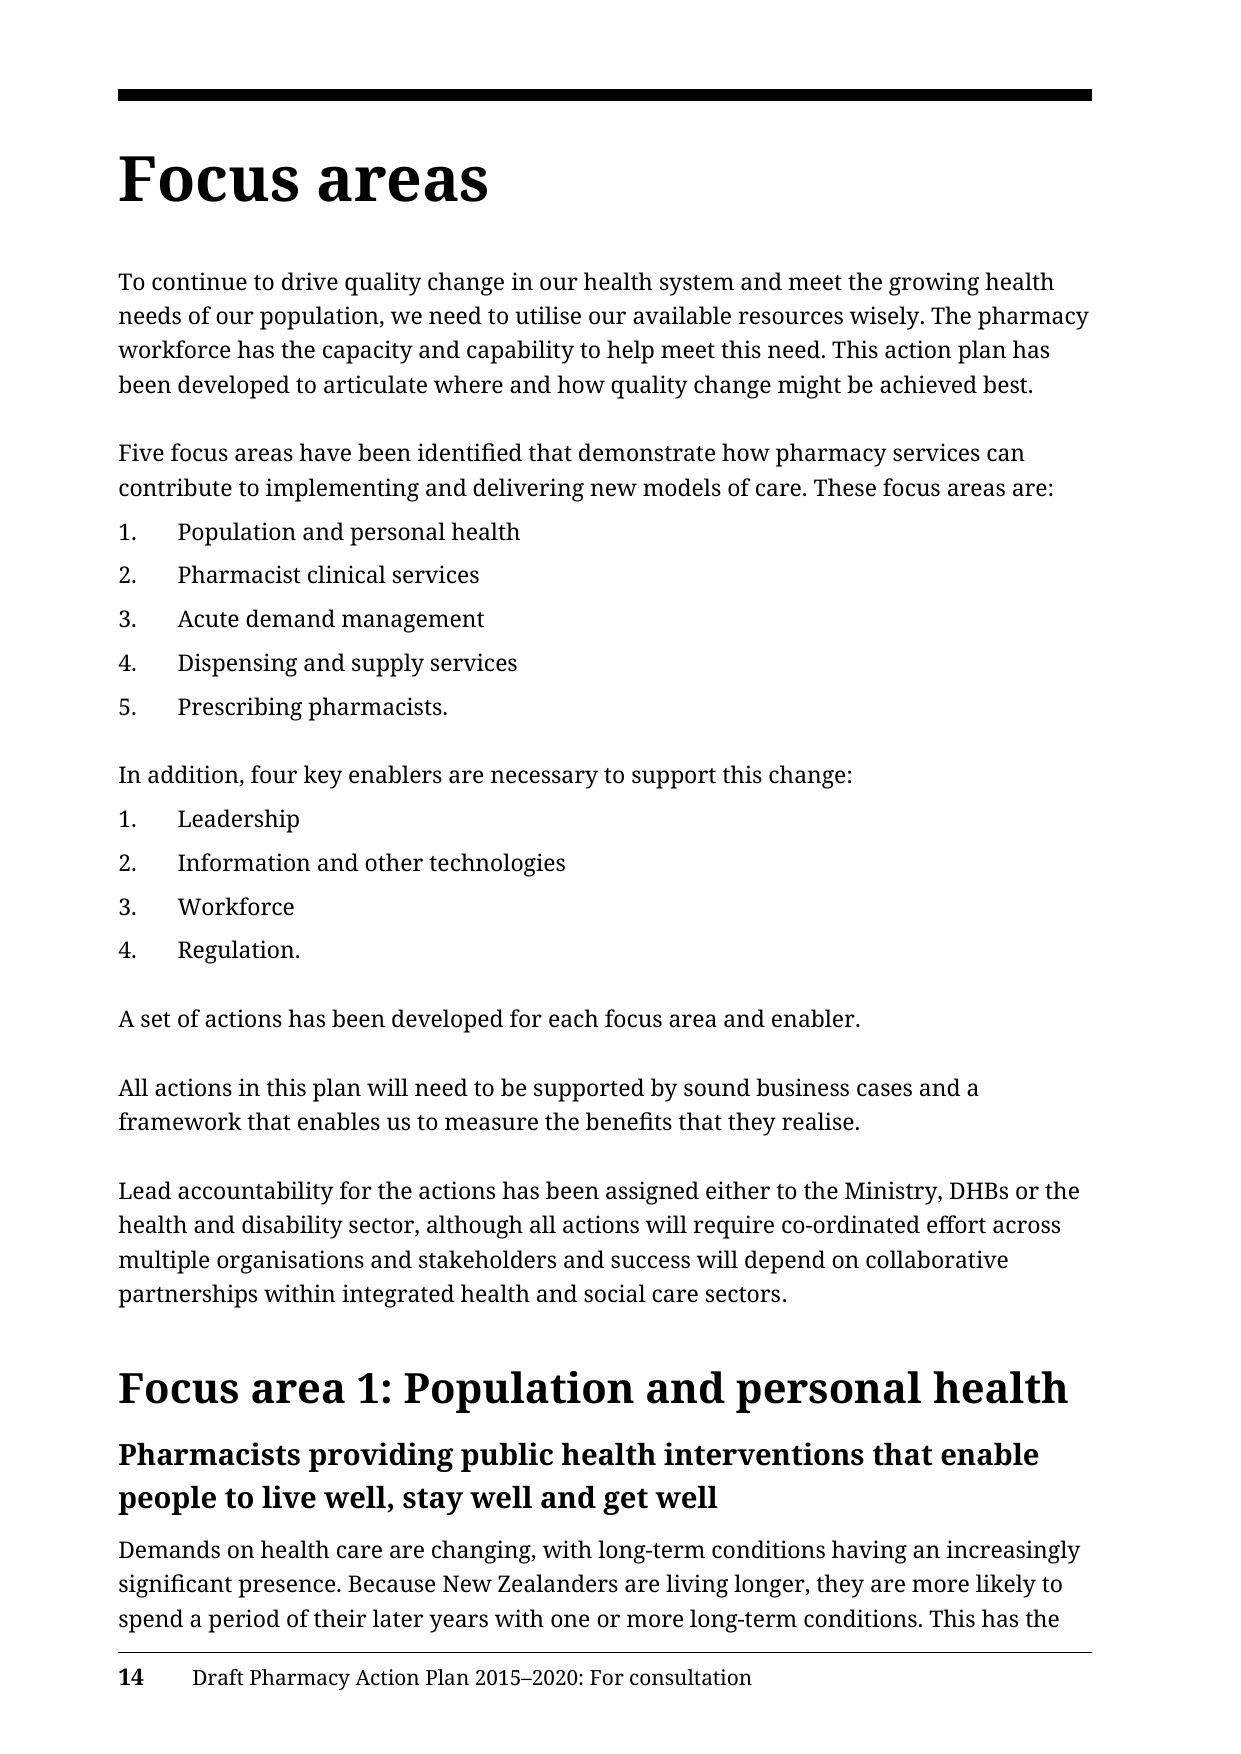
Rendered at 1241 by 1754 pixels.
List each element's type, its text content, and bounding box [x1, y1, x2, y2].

text 4. Dispensing and supply services [118, 647, 1092, 678]
text 5. Prescribing pharmacists. [118, 691, 1092, 722]
text Lead accountability for the actions has been assigned either to the Ministry, DHBs or the health and disability sector, although all actions will require co-ordinated effort across multiple organisations and stakeholders and success will depend on collaborative partnerships within integrated health and social care sectors. [118, 1175, 1092, 1309]
text 4. Regulation. [118, 934, 1092, 966]
subtitle Focus area 1: Population and personal health [118, 1359, 1092, 1416]
text A set of actions has been developed for each focus area and enabler. [118, 1003, 1092, 1034]
text 1. Population and personal health [118, 516, 1092, 547]
text 3. Workforce [118, 891, 1092, 922]
text In addition, four key enablers are necessary to support this change: [118, 759, 1092, 791]
text All actions in this plan will need to be supported by sound business cases and a framework that enables us to measure the benefits that they realise. [118, 1072, 1092, 1137]
text 2. Pharmacist clinical services [118, 559, 1092, 591]
text 3. Acute demand management [118, 603, 1092, 634]
text To continue to drive quality change in our health system and meet the growing health needs of our population, we need to utilise our available resources wisely. The pharmacy workforce has the capacity and capability to help meet this need. This action plan has been developed to articulate where and how quality change might be achieved best. [118, 266, 1092, 400]
text Five focus areas have been identified that demonstrate how pharmacy services can contribute to implementing and delivering new models of care. These focus areas are: [118, 437, 1092, 503]
subtitle Focus areas [118, 101, 1092, 219]
text 1. Leadership [118, 803, 1092, 834]
text 2. Information and other technologies [118, 847, 1092, 878]
subtitle Pharmacists providing public health interventions that enable people to live well, stay well and get well [118, 1434, 1092, 1517]
